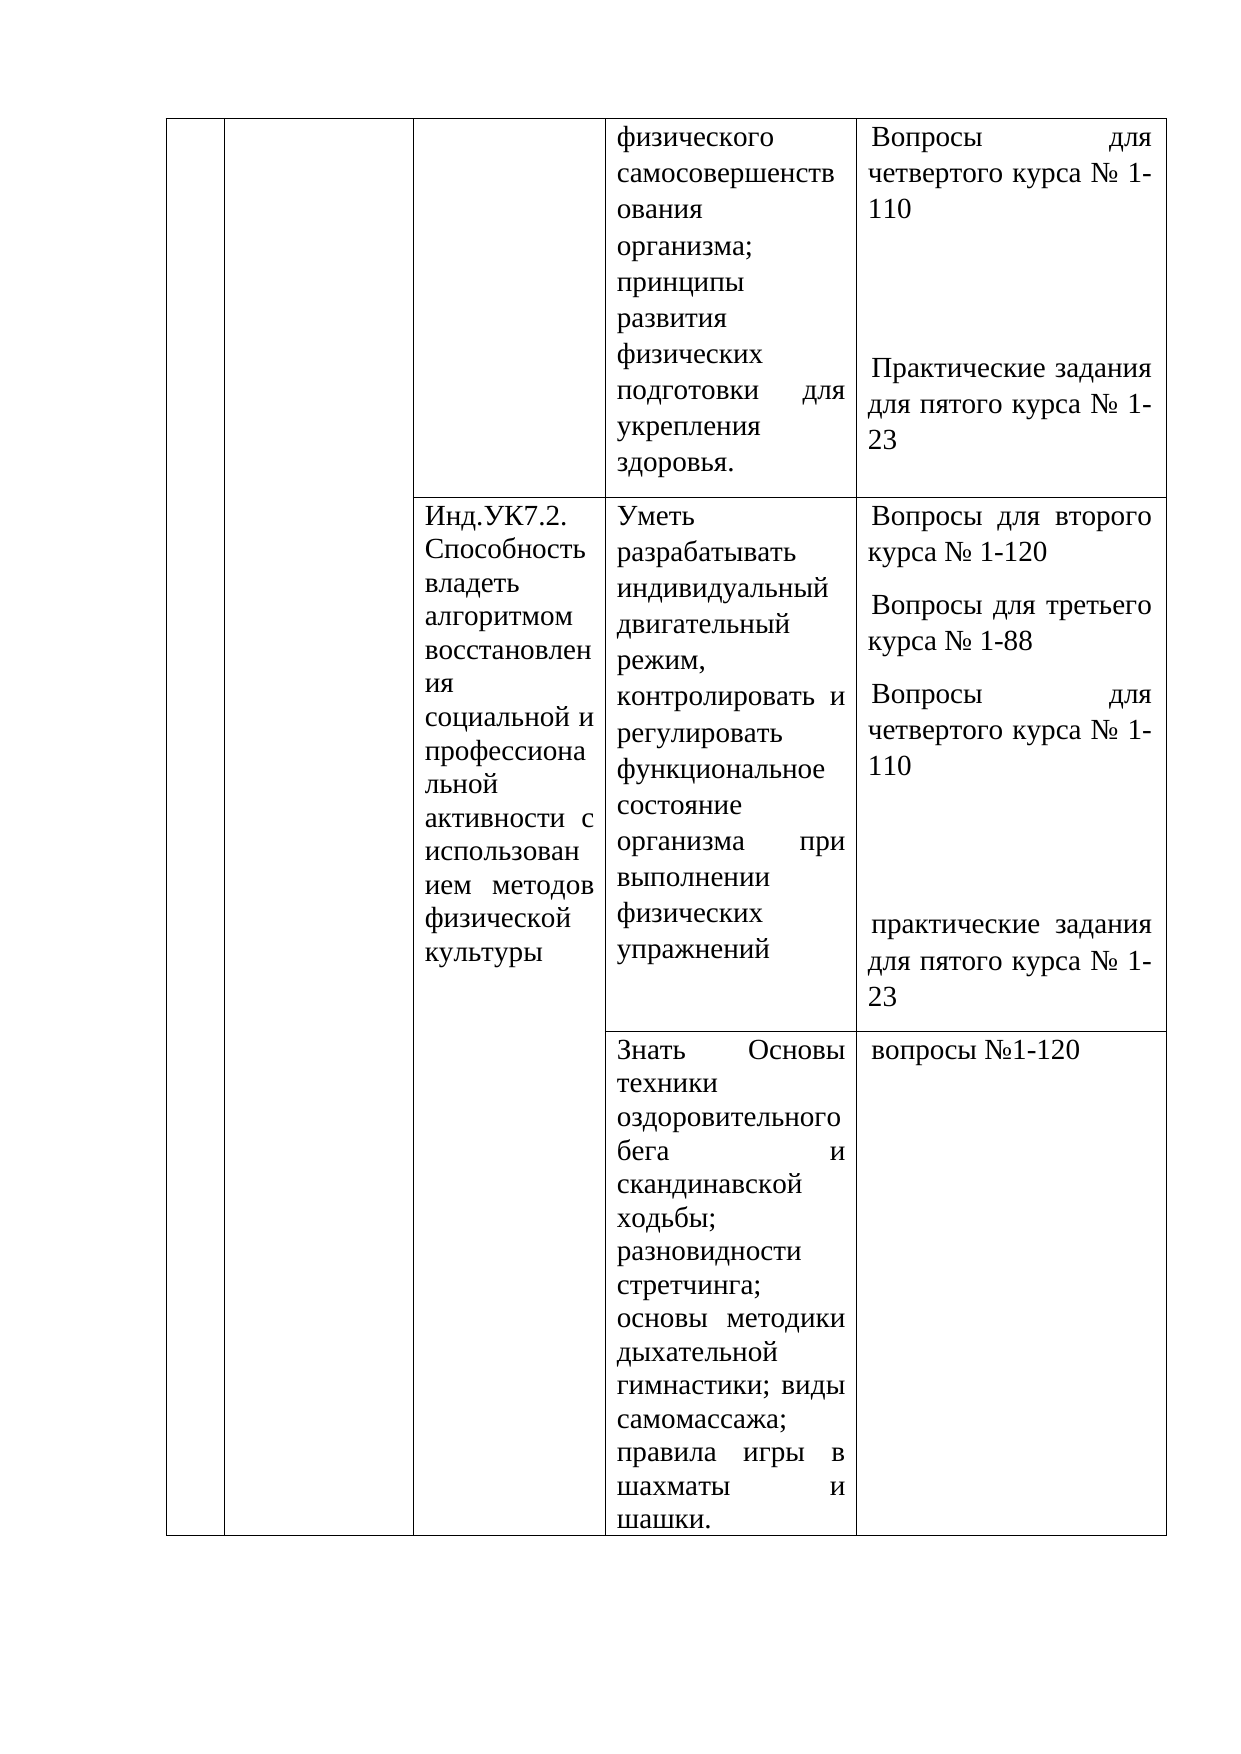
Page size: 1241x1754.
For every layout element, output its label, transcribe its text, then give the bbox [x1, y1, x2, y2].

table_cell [857, 119, 1166, 497]
table_cell Вопросы для второго курса № 1-120 Вопросы для третьего курса № 1-88 Вопросы для четвертого курса № 1-110 практические задания для пятого курса № 1-23 [857, 498, 1166, 1031]
table_cell вопросы №1-120 [857, 1032, 1166, 1535]
table_cell Инд.УК7.2. Способность владеть алгоритмом восстановления социальной и профессиональной активности с использованием методов физической культуры [414, 498, 605, 1535]
table_cell Знать Основы техники оздоровительного бега и скандинавской ходьбы; разновидности стретчинга; основы методики дыхательной гимнастики; виды самомассажа; правила игры в шахматы и шашки. [606, 1032, 856, 1535]
table_cell Уметь разрабатывать индивидуальный двигательный режим, контролировать и регулировать функциональное состояние организма при выполнении физических упражнений [606, 498, 856, 1031]
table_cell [606, 119, 856, 497]
